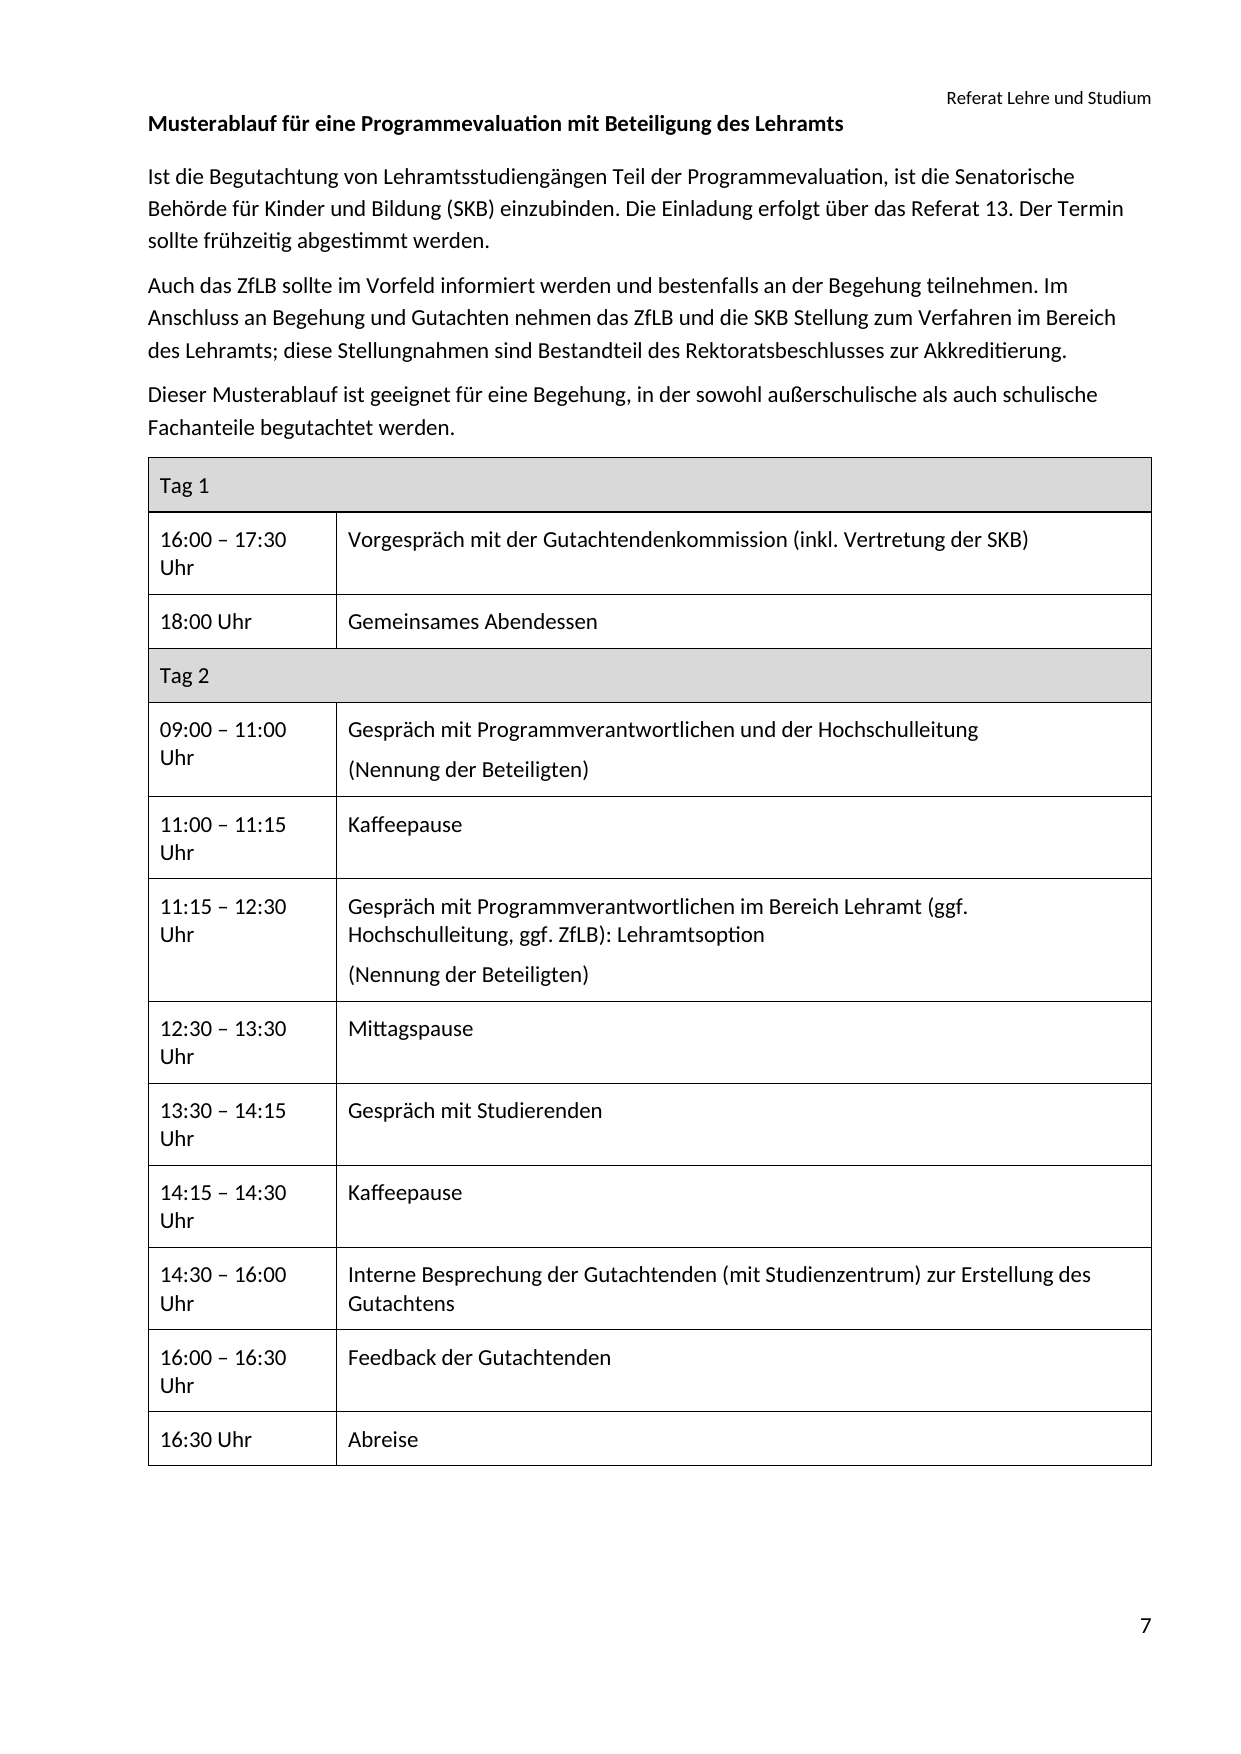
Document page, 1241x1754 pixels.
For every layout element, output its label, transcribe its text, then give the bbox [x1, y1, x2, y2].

table_cell 16:00 – 16:30 Uhr [149, 1330, 336, 1411]
table_cell 11:15 – 12:30 Uhr [149, 879, 336, 1001]
table_cell Gespräch mit Programmverantwortlichen und der Hochschulleitung (Nennung der Beteiligten) [337, 703, 1151, 796]
table_cell 18:00 Uhr [149, 595, 336, 647]
table_header Tag 1 [149, 458, 1151, 511]
table_cell 16:00 – 17:30 Uhr [149, 513, 336, 593]
table_cell 11:00 – 11:15 Uhr [149, 797, 336, 878]
table_cell Kaffeepause [337, 1166, 1151, 1247]
table_cell 16:30 Uhr [149, 1412, 336, 1465]
table_cell Gespräch mit Programmverantwortlichen im Bereich Lehramt (ggf. Hochschulleitung, ggf. ZfLB): Lehramtsoption (Nennung der Beteiligten) [337, 879, 1151, 1001]
table_cell 09:00 – 11:00 Uhr [149, 703, 336, 796]
text Dieser Musterablauf ist geeignet für eine Begehung, in der sowohl außerschulische als auch schulische Fachanteile begutachtet werden. [148, 380, 1152, 441]
text Auch das ZfLB sollte im Vorfeld informiert werden und bestenfalls an der Begehung teilnehmen. Im Anschluss an Begehung und Gutachten nehmen das ZfLB und die SKB Stellung zum Verfahren im Bereich des Lehramts; diese Stellungnahmen sind Bestandteil des Rektoratsbeschlusses zur Akkreditierung. [148, 271, 1152, 364]
table_cell Mittagspause [337, 1002, 1151, 1083]
table_cell Interne Besprechung der Gutachtenden (mit Studienzentrum) zur Erstellung des Gutachtens [337, 1248, 1151, 1329]
text Musterablauf für eine Programmevaluation mit Beteiligung des Lehramts [148, 109, 1152, 137]
table_cell Feedback der Gutachtenden [337, 1330, 1151, 1411]
table_cell Gespräch mit Studierenden [337, 1084, 1151, 1165]
table_cell Kaffeepause [337, 797, 1151, 878]
text Ist die Begutachtung von Lehramtsstudiengängen Teil der Programmevaluation, ist die Senatorische Behörde für Kinder und Bildung (SKB) einzubinden. Die Einladung erfolgt über das Referat 13. Der Termin sollte frühzeitig abgestimmt werden. [148, 162, 1152, 255]
table_cell 14:15 – 14:30 Uhr [149, 1166, 336, 1247]
table_cell 12:30 – 13:30 Uhr [149, 1002, 336, 1083]
table_cell Gemeinsames Abendessen [337, 595, 1151, 647]
table_cell 14:30 – 16:00 Uhr [149, 1248, 336, 1329]
table_cell Tag 2 [149, 649, 1151, 702]
table_cell Abreise [337, 1412, 1151, 1465]
table_cell Vorgespräch mit der Gutachtendenkommission (inkl. Vertretung der SKB) [337, 513, 1151, 593]
table_cell 13:30 – 14:15 Uhr [149, 1084, 336, 1165]
